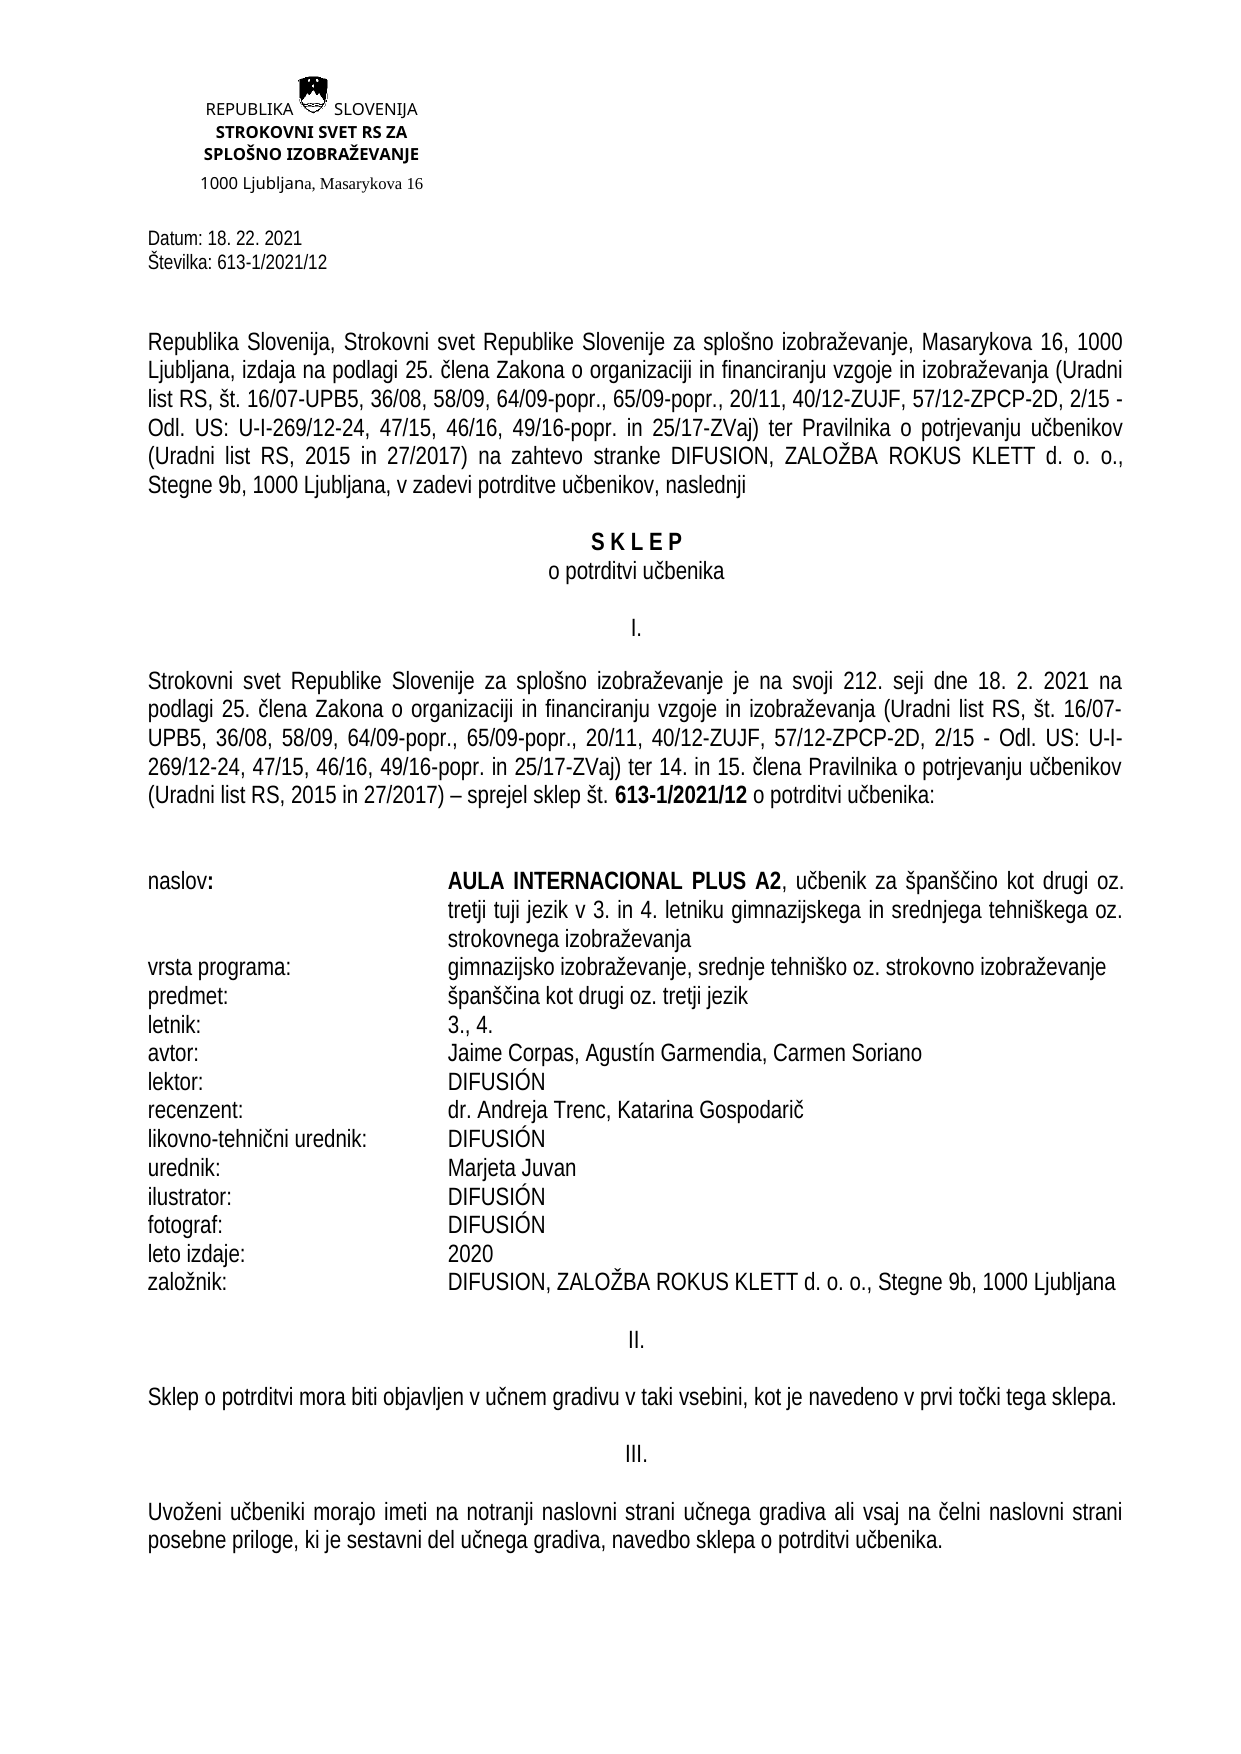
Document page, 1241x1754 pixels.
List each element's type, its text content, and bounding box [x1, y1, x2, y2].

text vrsta programa: gimnazijsko izobraževanje, srednje tehniško oz. strokovno izobraževanje [148, 952, 1125, 981]
text SPLOŠNO IZOBRAŽEVANJE [148, 143, 475, 166]
text letnik: 3., 4. [148, 1009, 1125, 1038]
text Strokovni svet Republike Slovenije za splošno izobraževanje je na svoji 212. seji dne 18. 2. 2021 na podlagi 25. člena Zakona o organizaciji in financiranju vzgoje in izobraževanja (Uradni list RS, št. 16/07-UPB5, 36/08, 58/09, 64/09-popr., 65/09-popr., 20/11, 40/12-ZUJF, 57/12-ZPCP-2D, 2/15 - Odl. US: U-I-269/12-24, 47/15, 46/16, 49/16-popr. in 25/17-ZVaj) ter 14. in 15. člena Pravilnika o potrjevanju učbenikov (Uradni list RS, 2015 in 27/2017) – sprejel sklep št. 613-1/2021/12 o potrditvi učbenika: [148, 666, 1125, 809]
text III. [148, 1439, 1125, 1468]
text fotograf: DIFUSIÓN [148, 1210, 1125, 1239]
text založnik: DIFUSION, ZALOŽBA ROKUS KLETT d. o. o., Stegne 9b, 1000 Ljubljana [148, 1267, 1125, 1296]
text Številka: 613-1/2021/12 [148, 250, 1125, 274]
text avtor: Jaime Corpas, Agustín Garmendia, Carmen Soriano [148, 1038, 1125, 1067]
text o potrditvi učbenika [148, 556, 1125, 584]
text leto izdaje: 2020 [148, 1239, 1125, 1267]
text I. [148, 613, 1125, 642]
text naslov: AULA INTERNACIONAL PLUS A2, učbenik za španščino kot drugi oz. tretji tuji jezik v 3. in 4. letniku gimnazijskega in srednjega tehniškega oz. strokovnega izobraževanja [148, 866, 1125, 952]
picture [297, 75, 330, 116]
text predmet: španščina kot drugi oz. tretji jezik [148, 981, 1125, 1009]
text ilustrator: DIFUSIÓN [148, 1181, 1125, 1210]
text Datum: 18. 22. 2021 [148, 226, 475, 250]
text STROKOVNI SVET RS ZA [148, 120, 475, 143]
text II. [148, 1325, 1125, 1353]
text urednik: Marjeta Juvan [148, 1153, 1125, 1181]
text Sklep o potrditvi mora biti objavljen v učnem gradivu v taki vsebini, kot je navedeno v prvi točki tega sklepa. [148, 1382, 1125, 1411]
text 1000 Ljubljana, Masarykova 16 [148, 172, 475, 194]
text recenzent: dr. Andreja Trenc, Katarina Gospodarič [148, 1096, 1125, 1124]
text REPUBLIKA SLOVENIJA [148, 75, 475, 120]
text Uvoženi učbeniki morajo imeti na notranji naslovni strani učnega gradiva ali vsaj na čelni naslovni strani posebne priloge, ki je sestavni del učnega gradiva, navedbo sklepa o potrditvi učbenika. [148, 1497, 1125, 1554]
text likovno-tehnični urednik: DIFUSIÓN [148, 1124, 1125, 1153]
text Republika Slovenija, Strokovni svet Republike Slovenije za splošno izobraževanje, Masarykova 16, 1000 Ljubljana, izdaja na podlagi 25. člena Zakona o organizaciji in financiranju vzgoje in izobraževanja (Uradni list RS, št. 16/07-UPB5, 36/08, 58/09, 64/09-popr., 65/09-popr., 20/11, 40/12-ZUJF, 57/12-ZPCP-2D, 2/15 - Odl. US: U-I-269/12-24, 47/15, 46/16, 49/16-popr. in 25/17-ZVaj) ter Pravilnika o potrjevanju učbenikov (Uradni list RS, 2015 in 27/2017) na zahtevo stranke DIFUSION, ZALOŽBA ROKUS KLETT d. o. o., Stegne 9b, 1000 Ljubljana, v zadevi potrditve učbenikov, naslednji [148, 327, 1125, 499]
text lektor: DIFUSIÓN [148, 1067, 1125, 1096]
text S K L E P [148, 527, 1125, 556]
